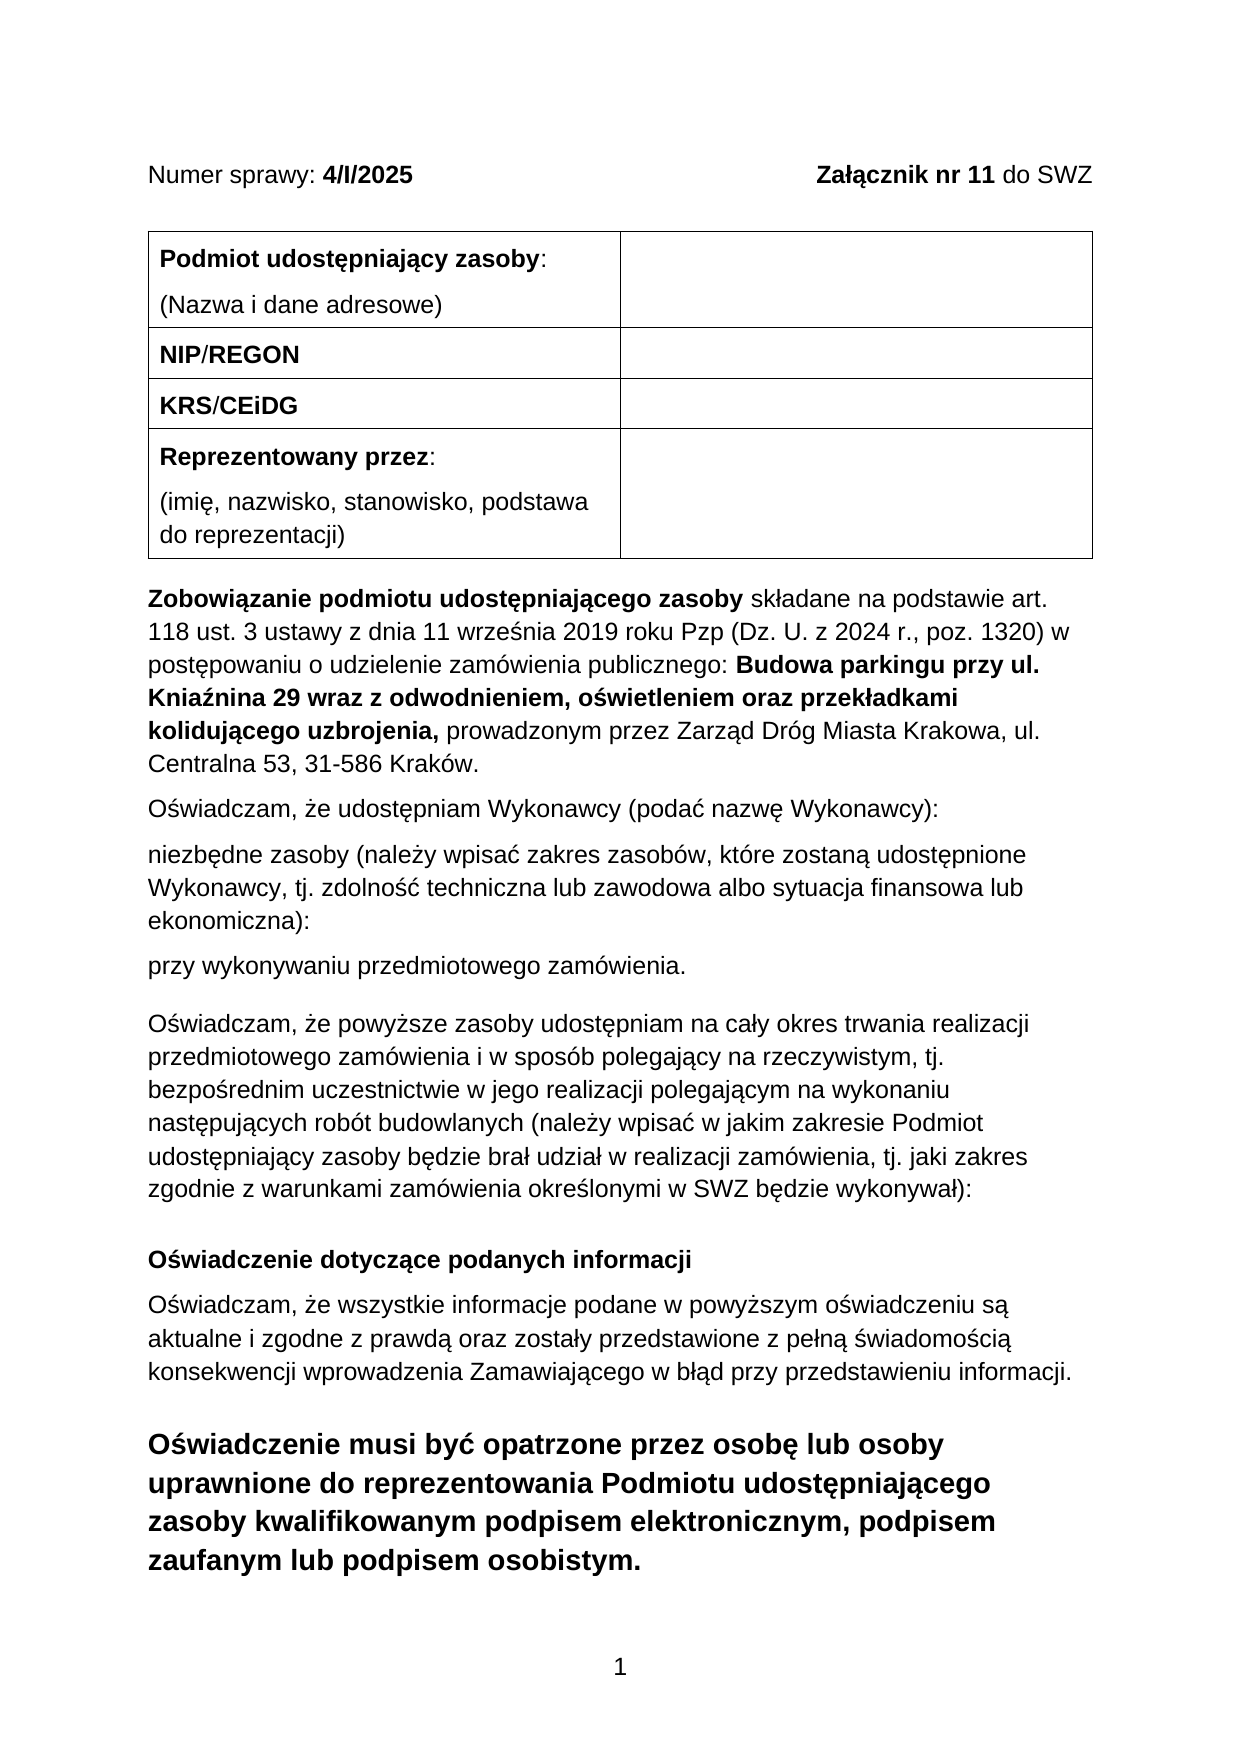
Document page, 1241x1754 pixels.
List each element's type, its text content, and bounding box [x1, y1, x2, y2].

table_header [621, 232, 1092, 327]
table_cell [621, 429, 1092, 558]
text Oświadczam, że wszystkie informacje podane w powyższym oświadczeniu są aktualne i zgodne z prawdą oraz zostały przedstawione z pełną świadomością konsekwencji wprowadzenia Zamawiającego w błąd przy przedstawieniu informacji. [148, 1291, 1093, 1385]
table_cell [621, 328, 1092, 378]
table_cell KRS/CEiDG [149, 379, 620, 428]
text Oświadczam, że udostępniam Wykonawcy (podać nazwę Wykonawcy): [148, 794, 1093, 823]
text Oświadczenie musi być opatrzone przez osobę lub osoby uprawnione do reprezentowania Podmiotu udostępniającego zasoby kwalifikowanym podpisem elektronicznym, podpisem zaufanym lub podpisem osobistym. [148, 1427, 1093, 1576]
text Oświadczam, że powyższe zasoby udostępniam na cały okres trwania realizacji przedmiotowego zamówienia i w sposób polegający na rzeczywistym, tj. bezpośrednim uczestnictwie w jego realizacji polegającym na wykonaniu następujących robót budowlanych (należy wpisać w jakim zakresie Podmiot udostępniający zasoby będzie brał udział w realizacji zamówienia, tj. jaki zakres zgodnie z warunkami zamówienia określonymi w SWZ będzie wykonywał): [148, 1009, 1093, 1203]
table_cell NIP/REGON [149, 328, 620, 378]
table_cell Reprezentowany przez: (imię, nazwisko, stanowisko, podstawa do reprezentacji) [149, 429, 620, 558]
text Zobowiązanie podmiotu udostępniającego zasoby składane na podstawie art. 118 ust. 3 ustawy z dnia 11 września 2019 roku Pzp (Dz. U. z 2024 r., poz. 1320) w postępowaniu o udzielenie zamówienia publicznego: Budowa parkingu przy ul. Kniaźnina 29 wraz z odwodnieniem, oświetleniem oraz przekładkami kolidującego uzbrojenia, prowadzonym przez Zarząd Dróg Miasta Krakowa, ul. Centralna 53, 31-586 Kraków. [148, 584, 1093, 777]
text niezbędne zasoby (należy wpisać zakres zasobów, które zostaną udostępnione Wykonawcy, tj. zdolność techniczna lub zawodowa albo sytuacja finansowa lub ekonomiczna): [148, 840, 1093, 934]
table_header Podmiot udostępniający zasoby: (Nazwa i dane adresowe) [149, 232, 620, 327]
text Numer sprawy: 4/I/2025 Załącznik nr 11 do SWZ [148, 160, 1093, 189]
text Oświadczenie dotyczące podanych informacji [148, 1245, 1093, 1274]
text przy wykonywaniu przedmiotowego zamówienia. [148, 951, 1093, 980]
table_cell [621, 379, 1092, 428]
